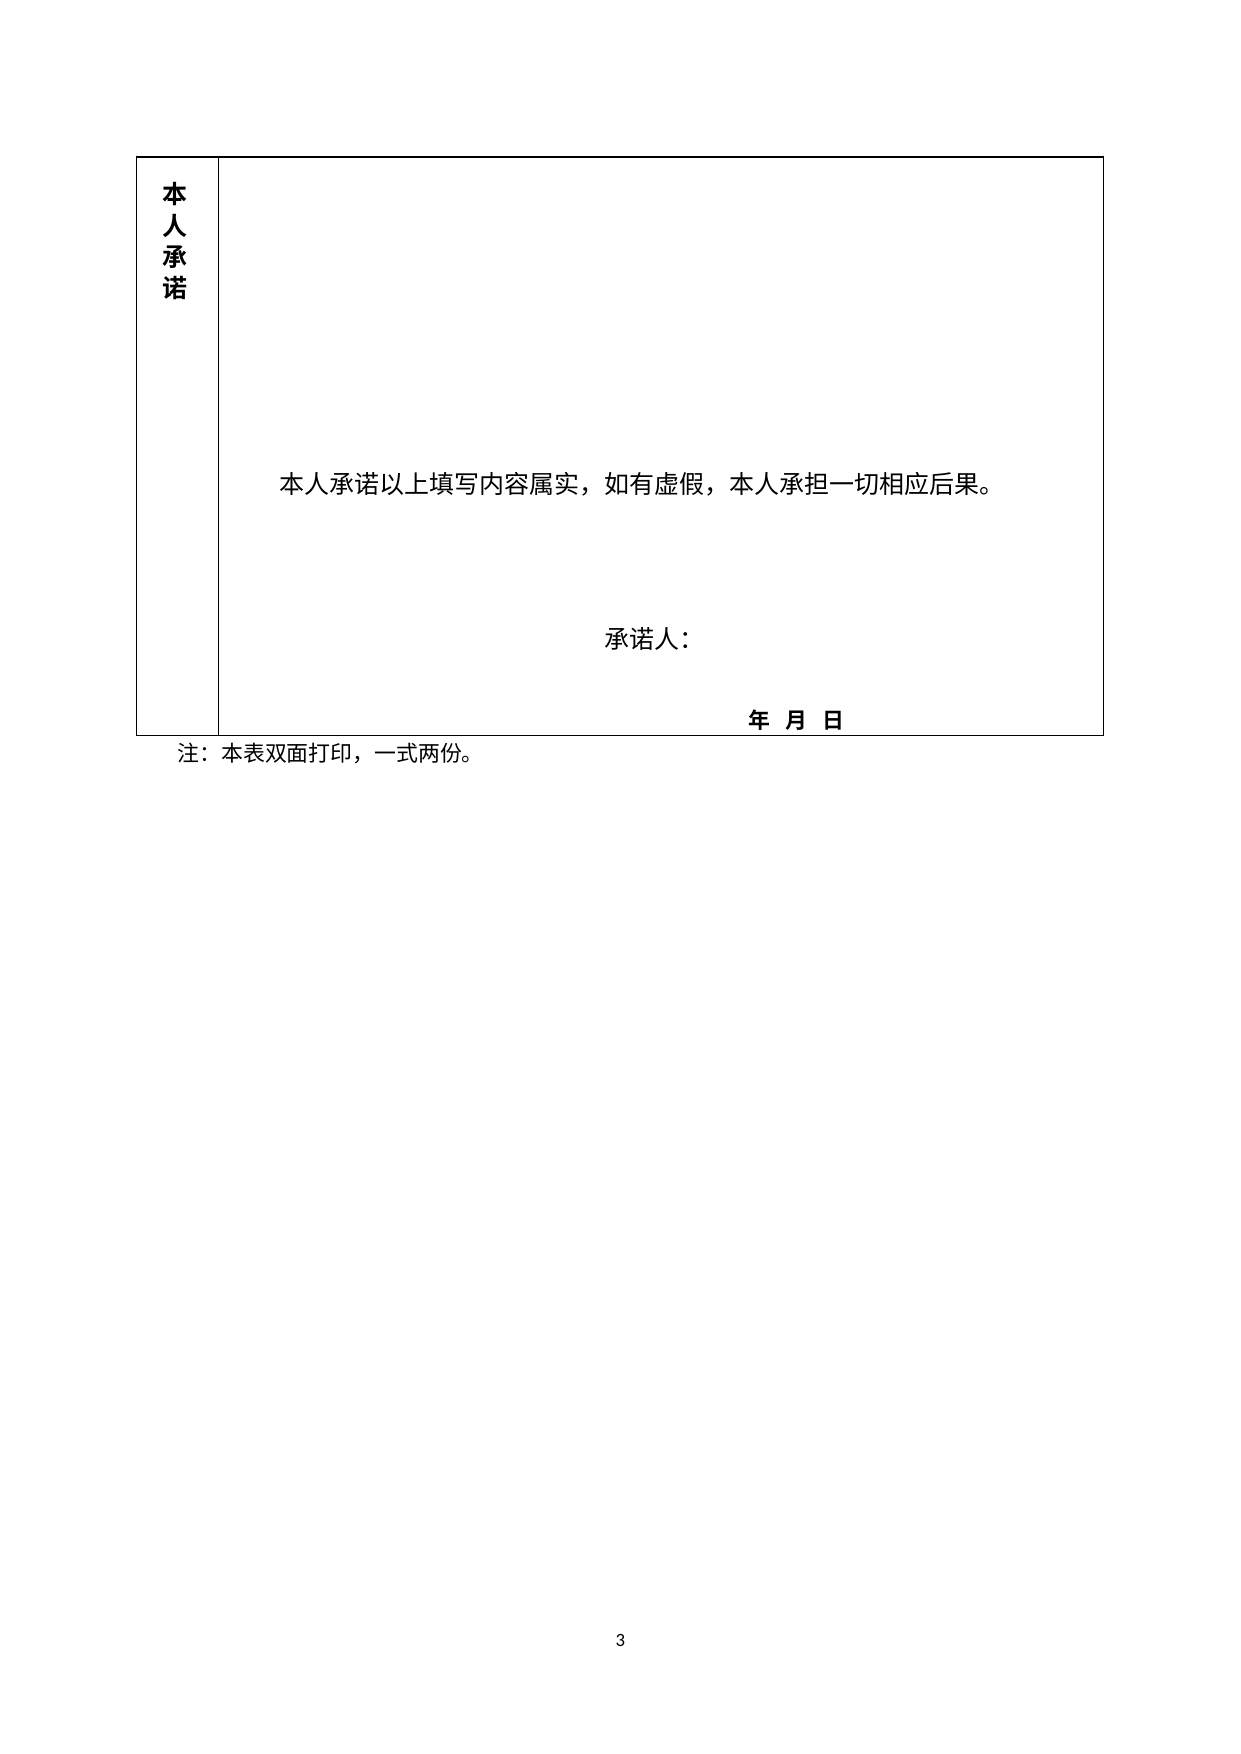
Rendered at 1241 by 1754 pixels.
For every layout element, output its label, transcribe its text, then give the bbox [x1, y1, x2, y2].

table_cell 本人承诺以上填写内容属实，如有虚假，本人承担一切相应后果。 承诺人： 年 月 日 [219, 158, 1103, 735]
text 注：本表双面打印，一式两份。 [177, 736, 1063, 768]
table_cell 本 人 承 诺 [137, 158, 218, 735]
